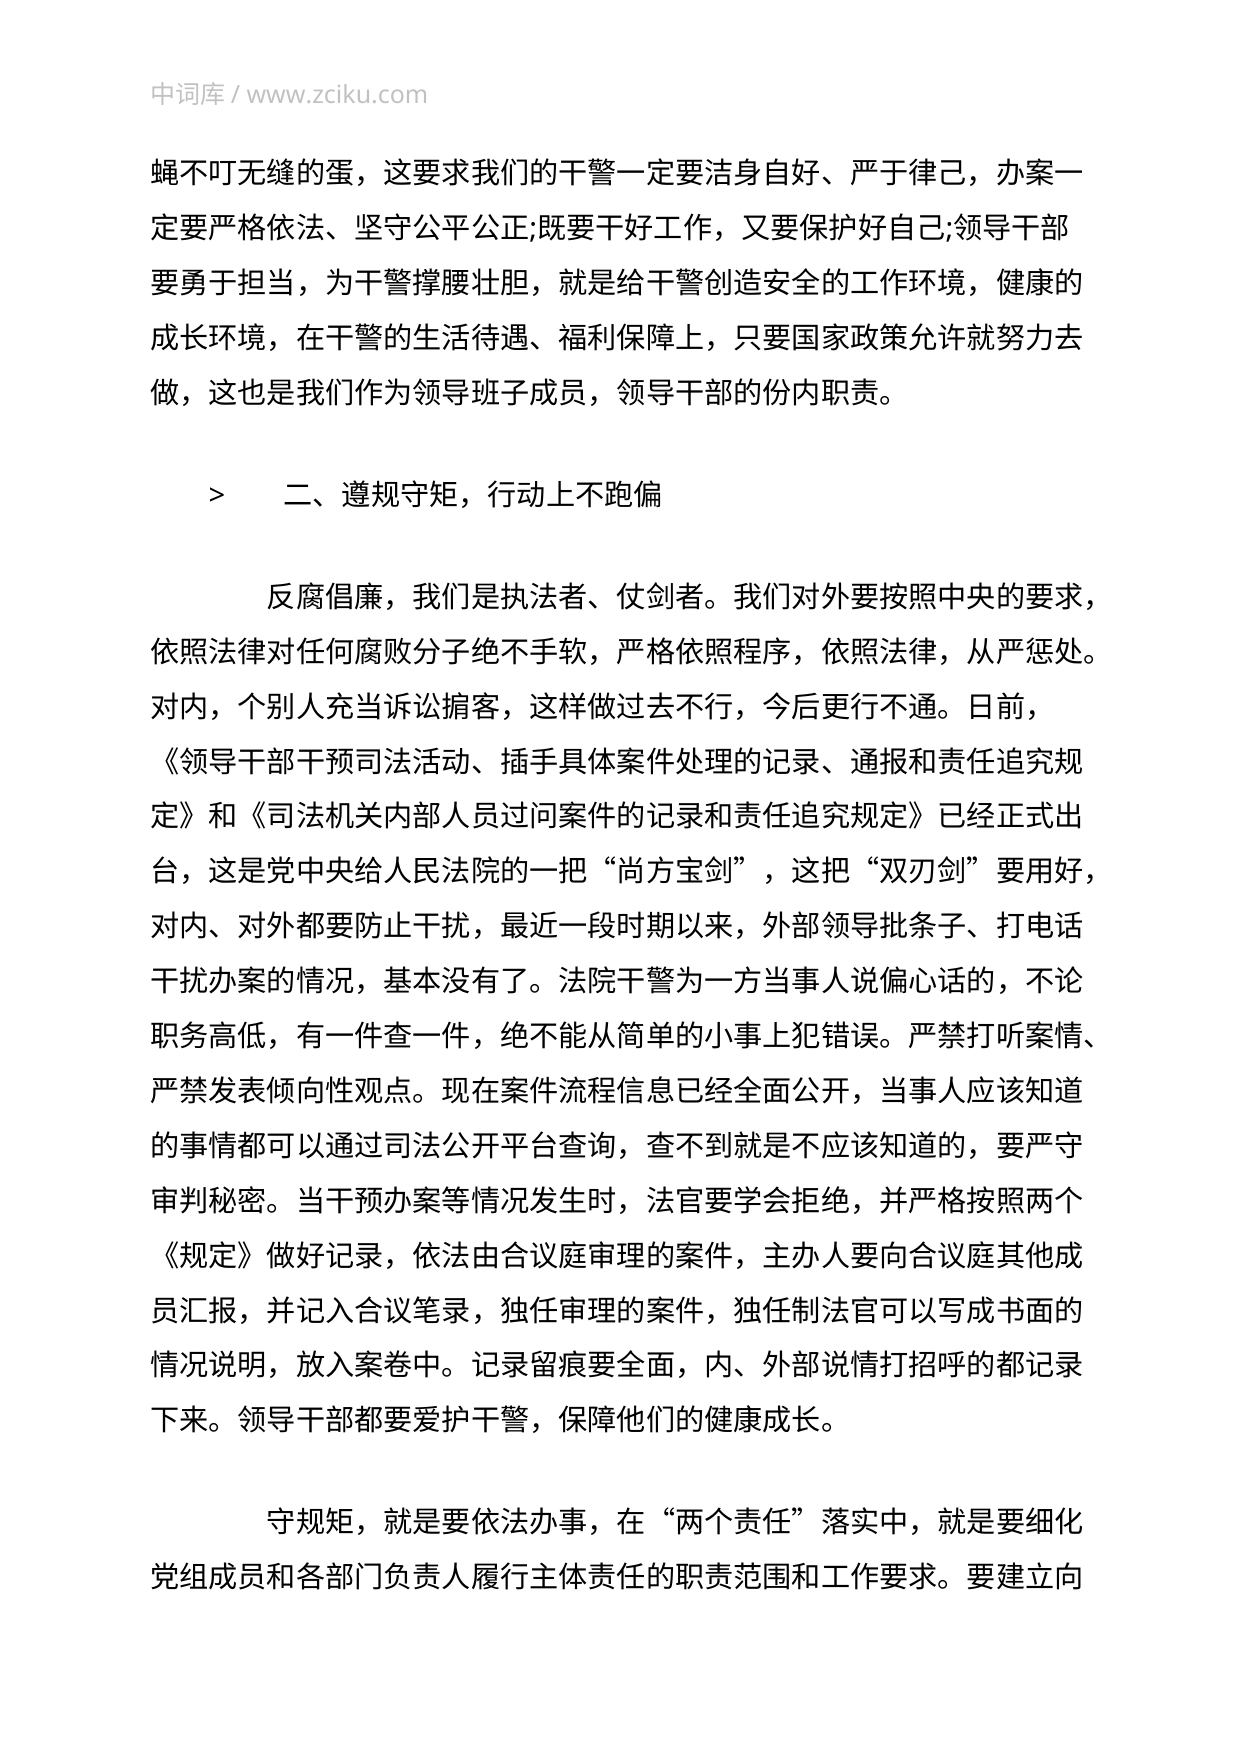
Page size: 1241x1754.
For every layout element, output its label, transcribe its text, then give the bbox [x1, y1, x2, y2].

text > 二、遵规守矩，行动上不跑偏 [150, 471, 1090, 514]
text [150, 1499, 1090, 1596]
text 反腐倡廉，我们是执法者、仗剑者。我们对外要按照中央的要求，依照法律对任何腐败分子绝不手软，严格依照程序，依照法律，从严惩处。对内，个别人充当诉讼掮客，这样做过去不行，今后更行不通。日前，《领导干部干预司法活动、插手具体案件处理的记录、通报和责任追究规定》和《司法机关内部人员过问案件的记录和责任追究规定》已经正式出台，这是党中央给人民法院的一把“尚方宝剑”，这把“双刃剑”要用好，对内、对外都要防止干扰，最近一段时期以来，外部领导批条子、打电话干扰办案的情况，基本没有了。法院干警为一方当事人说偏心话的，不论职务高低，有一件查一件，绝不能从简单的小事上犯错误。严禁打听案情、严禁发表倾向性观点。现在案件流程信息已经全面公开，当事人应该知道的事情都可以通过司法公开平台查询，查不到就是不应该知道的，要严守审判秘密。当干预办案等情况发生时，法官要学会拒绝，并严格按照两个《规定》做好记录，依法由合议庭审理的案件，主办人要向合议庭其他成员汇报，并记入合议笔录，独任审理的案件，独任制法官可以写成书面的情况说明，放入案卷中。记录留痕要全面，内、外部说情打招呼的都记录下来。领导干部都要爱护干警，保障他们的健康成长。 [150, 573, 1090, 1439]
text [150, 150, 1090, 412]
